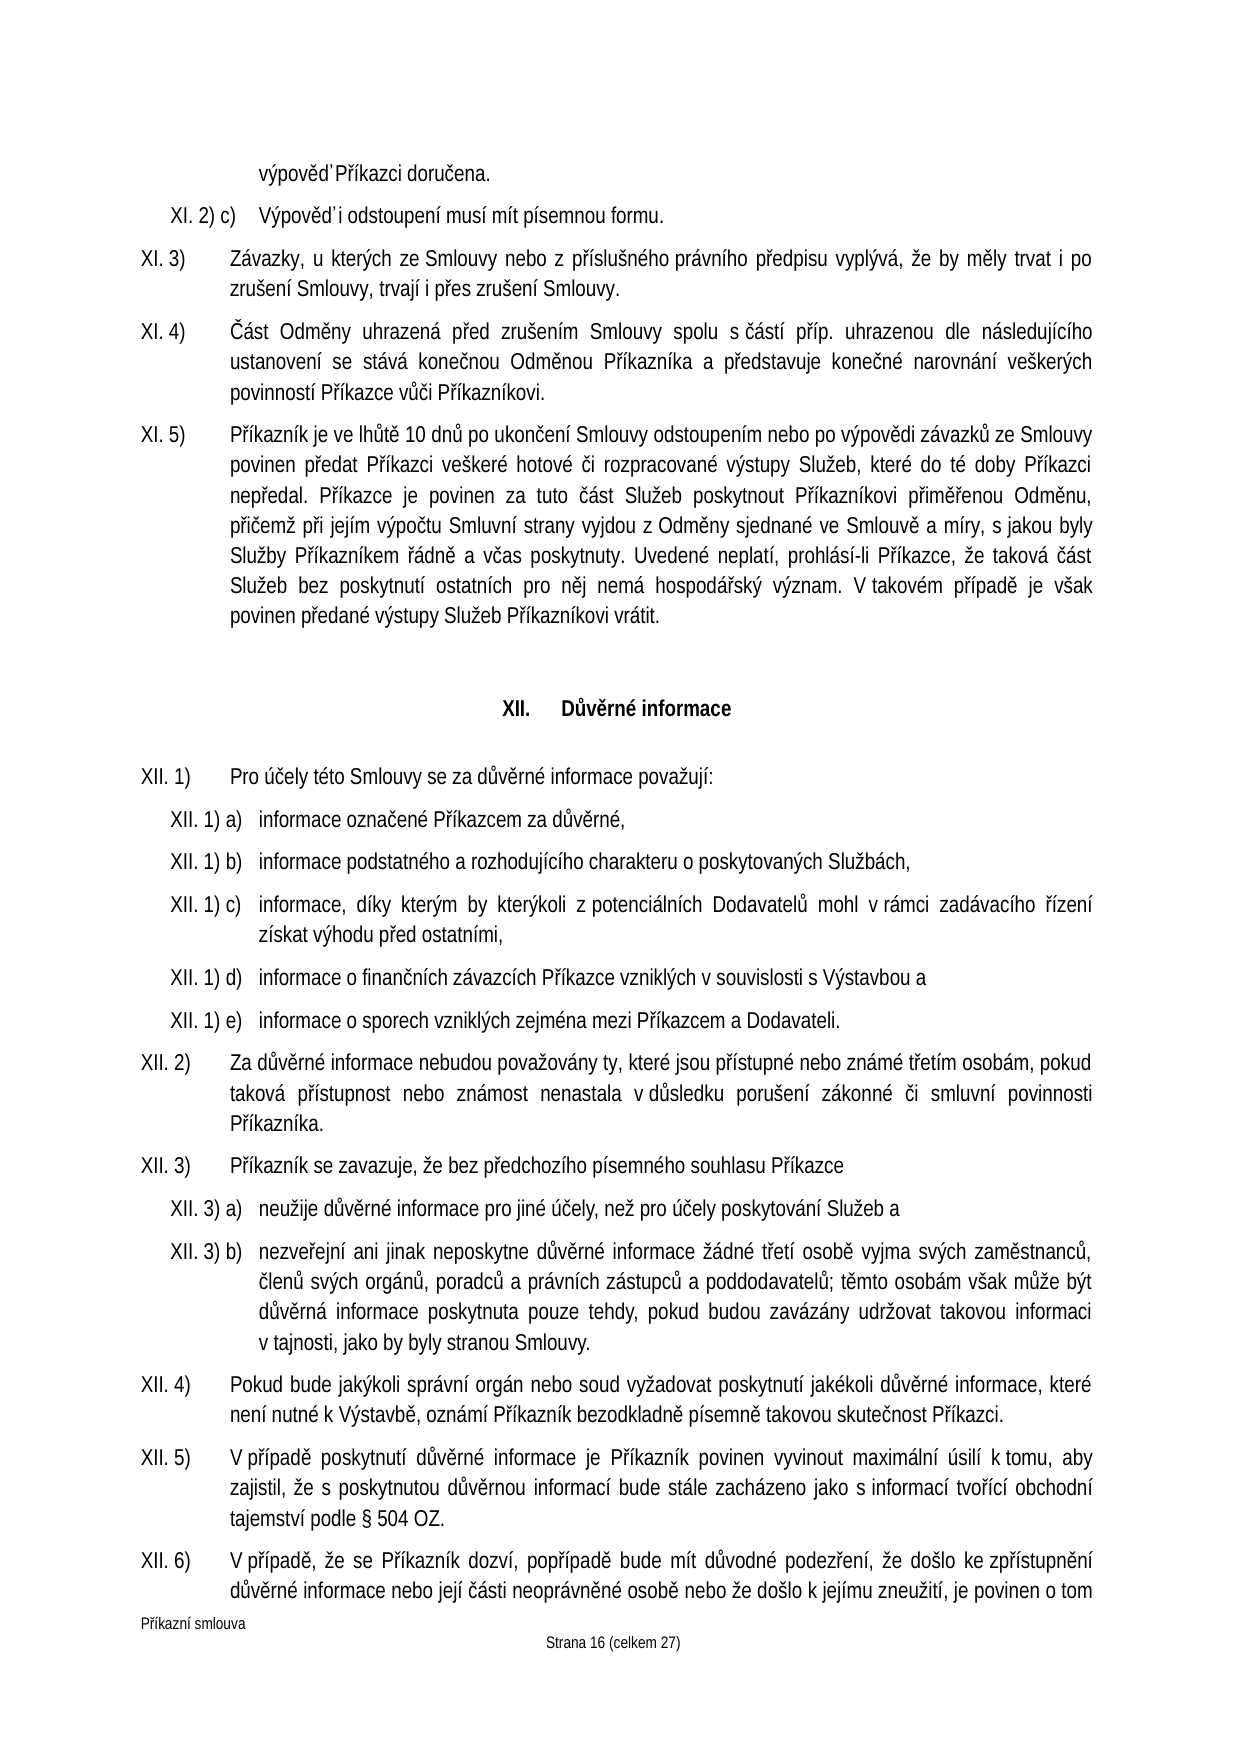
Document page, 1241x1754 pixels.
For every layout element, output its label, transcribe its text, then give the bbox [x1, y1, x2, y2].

text Výpověď i odstoupení musí mít písemnou formu. [170, 202, 1093, 229]
text informace označené Příkazcem za důvěrné, [170, 806, 1093, 832]
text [141, 1547, 1093, 1604]
text informace o finančních závazcích Příkazce vzniklých v souvislosti s Výstavbou a [170, 964, 1093, 990]
text Pokud bude jakýkoli správní orgán nebo soud vyžadovat poskytnutí jakékoli důvěrné informace, které není nutné k Výstavbě, oznámí Příkazník bezodkladně písemně takovou skutečnost Příkazci. [141, 1371, 1093, 1428]
text informace podstatného a rozhodujícího charakteru o poskytovaných Službách, [170, 848, 1093, 874]
text Část Odměny uhrazená před zrušením Smlouvy spolu s částí příp. uhrazenou dle následujícího ustanovení se stává konečnou Odměnou Příkazníka a představuje konečné narovnání veškerých povinností Příkazce vůči Příkazníkovi. [141, 318, 1093, 405]
text Závazky, u kterých ze Smlouvy nebo z příslušného právního předpisu vyplývá, že by měly trvat i po zrušení Smlouvy, trvají i přes zrušení Smlouvy. [141, 245, 1093, 302]
text neužije důvěrné informace pro jiné účely, než pro účely poskytování Služeb a [170, 1195, 1093, 1221]
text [170, 160, 1093, 186]
text nezveřejní ani jinak neposkytne důvěrné informace žádné třetí osobě vyjma svých zaměstnanců, členů svých orgánů, poradců a právních zástupců a poddodavatelů; těmto osobám však může být důvěrná informace poskytnuta pouze tehdy, pokud budou zavázány udržovat takovou informaci v tajnosti, jako by byly stranou Smlouvy. [170, 1238, 1093, 1355]
text Pro účely této Smlouvy se za důvěrné informace považují: [141, 763, 1093, 789]
text informace o sporech vzniklých zejména mezi Příkazcem a Dodavateli. [170, 1007, 1093, 1033]
text Příkazník je ve lhůtě 10 dnů po ukončení Smlouvy odstoupením nebo po výpovědi závazků ze Smlouvy povinen předat Příkazci veškeré hotové či rozpracované výstupy Služeb, které do té doby Příkazci nepředal. Příkazce je povinen za tuto část Služeb poskytnout Příkazníkovi přiměřenou Odměnu, přičemž při jejím výpočtu Smluvní strany vyjdou z Odměny sjednané ve Smlouvě a míry, s jakou byly Služby Příkazníkem řádně a včas poskytnuty. Uvedené neplatí, prohlásí-li Příkazce, že taková část Služeb bez poskytnutí ostatních pro něj nemá hospodářský význam. V takovém případě je však povinen předané výstupy Služeb Příkazníkovi vrátit. [141, 421, 1093, 629]
text informace, díky kterým by kterýkoli z potenciálních Dodavatelů mohl v rámci zadávacího řízení získat výhodu před ostatními, [170, 891, 1093, 947]
text V případě poskytnutí důvěrné informace je Příkazník povinen vyvinout maximální úsilí k tomu, aby zajistil, že s poskytnutou důvěrnou informací bude stále zacházeno jako s informací tvořící obchodní tajemství podle § 504 OZ. [141, 1444, 1093, 1531]
text Důvěrné informace [141, 695, 1093, 721]
text Příkazník se zavazuje, že bez předchozího písemného souhlasu Příkazce [141, 1152, 1093, 1179]
text Za důvěrné informace nebudou považovány ty, které jsou přístupné nebo známé třetím osobám, pokud taková přístupnost nebo známost nenastala v důsledku porušení zákonné či smluvní povinnosti Příkazníka. [141, 1049, 1093, 1136]
